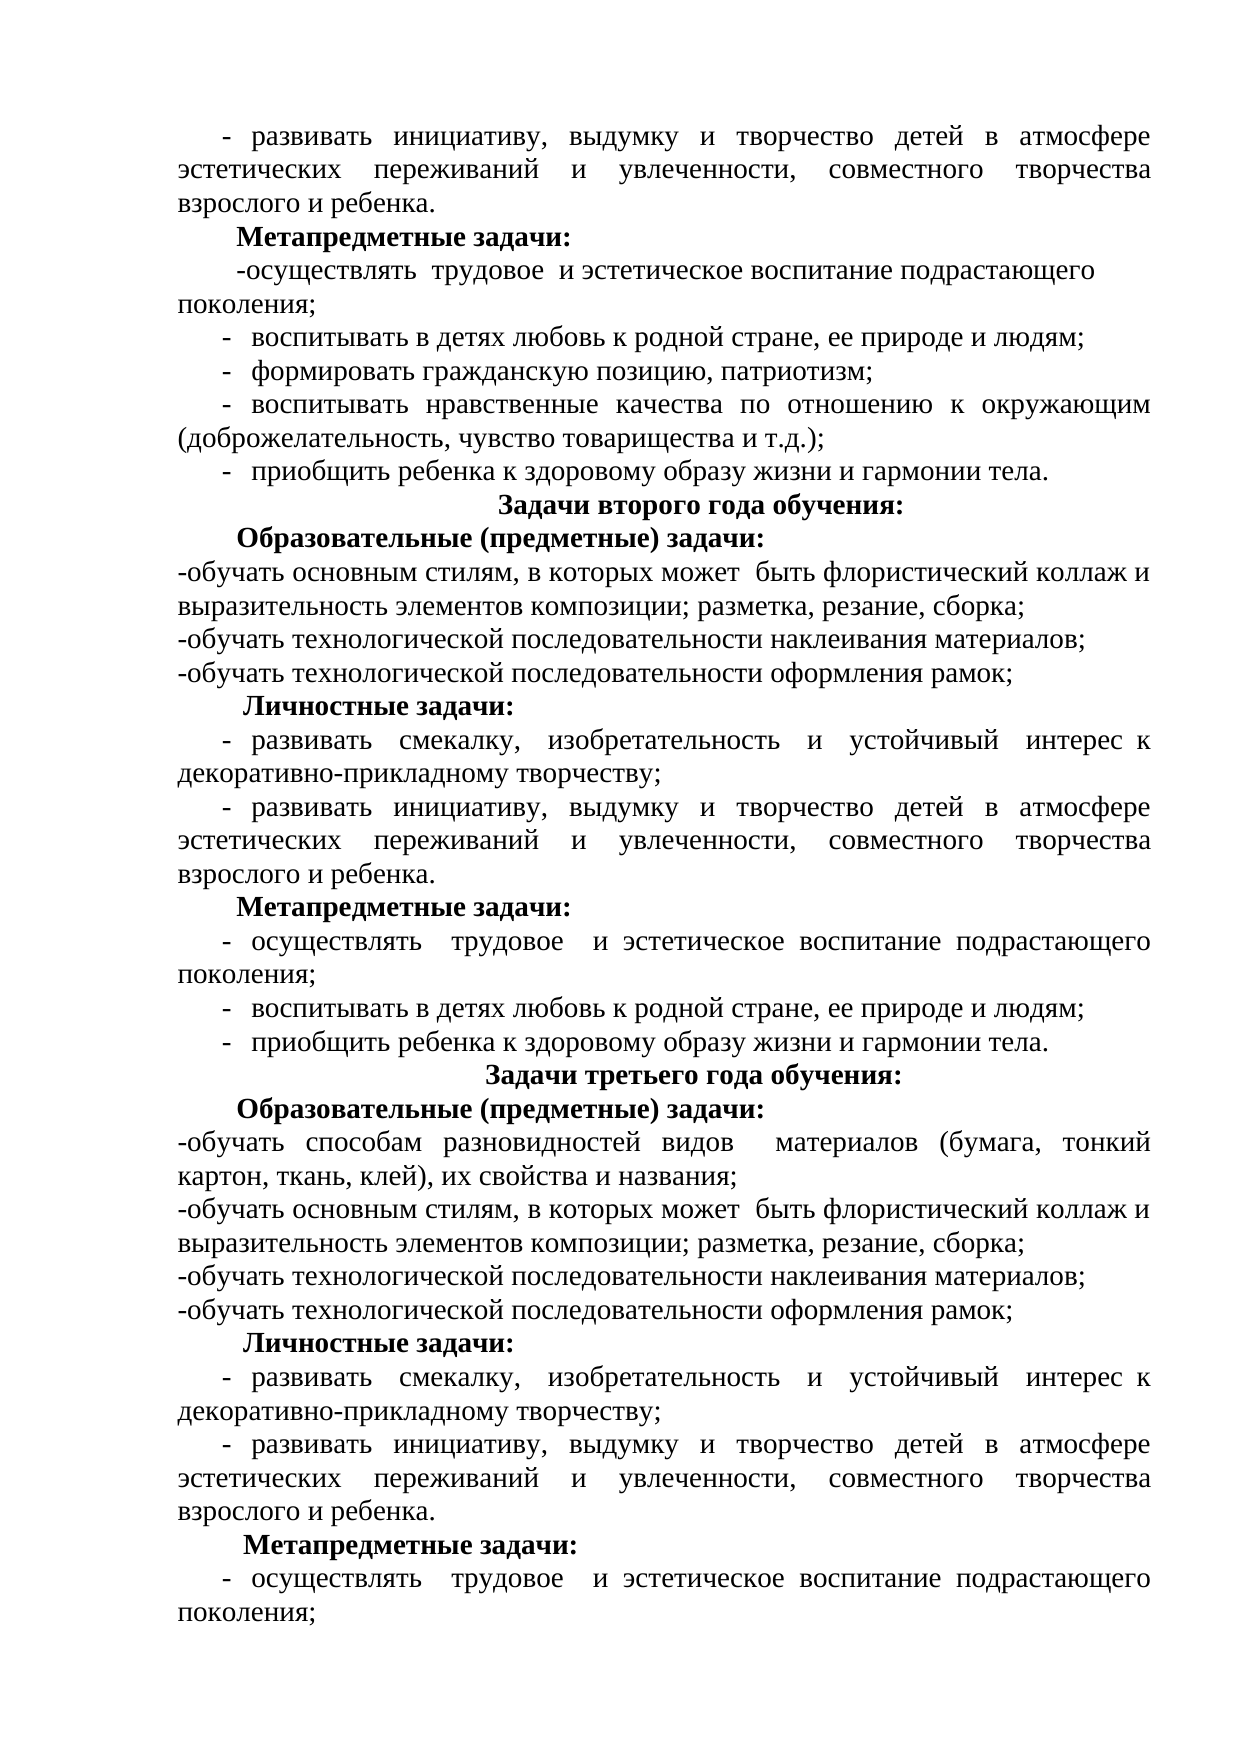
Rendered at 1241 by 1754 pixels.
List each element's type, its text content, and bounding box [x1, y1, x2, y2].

text Задачи третьего года обучения: [177, 1057, 1152, 1091]
text -осуществлять трудовое и эстетическое воспитание подрастающего поколения; [177, 252, 1152, 319]
list развивать инициативу, выдумку и творчество детей в атмосфере эстетических переживаний и увлеченности, совместного творчества взрослого и ребенка. [177, 1426, 1152, 1527]
list воспитывать в детях любовь к родной стране, ее природе и людям; [177, 319, 1152, 353]
list воспитывать в детях любовь к родной стране, ее природе и людям; [177, 990, 1152, 1024]
list развивать смекалку, изобретательность и устойчивый интерес к декоративно-прикладному творчеству; [177, 722, 1152, 789]
text -обучать технологической последовательности оформления рамок; [177, 1292, 1152, 1326]
text Метапредметные задачи: [177, 889, 1152, 923]
text Метапредметные задачи: [177, 1527, 1152, 1560]
text -обучать технологической последовательности наклеивания материалов; [177, 621, 1152, 655]
text -обучать основным стилям, в которых может быть флористический коллаж и выразительность элементов композиции; разметка, резание, сборка; [177, 1191, 1152, 1258]
list воспитывать нравственные качества по отношению к окружающим (доброжелательность, чувство товарищества и т.д.); [177, 386, 1152, 453]
list развивать инициативу, выдумку и творчество детей в атмосфере эстетических переживаний и увлеченности, совместного творчества взрослого и ребенка. [177, 118, 1152, 219]
text Задачи второго года обучения: [177, 487, 1152, 521]
list приобщить ребенка к здоровому образу жизни и гармонии тела. [177, 453, 1152, 487]
text Личностные задачи: [177, 688, 1152, 722]
text -обучать технологической последовательности оформления рамок; [177, 655, 1152, 688]
text Образовательные (предметные) задачи: [177, 1091, 1152, 1124]
list осуществлять трудовое и эстетическое воспитание подрастающего поколения; [177, 1560, 1152, 1627]
list развивать инициативу, выдумку и творчество детей в атмосфере эстетических переживаний и увлеченности, совместного творчества взрослого и ребенка. [177, 789, 1152, 889]
text Личностные задачи: [177, 1326, 1152, 1359]
text Образовательные (предметные) задачи: [177, 521, 1152, 554]
list осуществлять трудовое и эстетическое воспитание подрастающего поколения; [177, 923, 1152, 990]
list приобщить ребенка к здоровому образу жизни и гармонии тела. [177, 1024, 1152, 1057]
list развивать смекалку, изобретательность и устойчивый интерес к декоративно-прикладному творчеству; [177, 1359, 1152, 1426]
text Метапредметные задачи: [177, 219, 1152, 252]
text -обучать технологической последовательности наклеивания материалов; [177, 1258, 1152, 1292]
text -обучать основным стилям, в которых может быть флористический коллаж и выразительность элементов композиции; разметка, резание, сборка; [177, 554, 1152, 621]
text -обучать способам разновидностей видов материалов (бумага, тонкий картон, ткань, клей), их свойства и названия; [177, 1124, 1152, 1191]
list формировать гражданскую позицию, патриотизм; [177, 353, 1152, 386]
